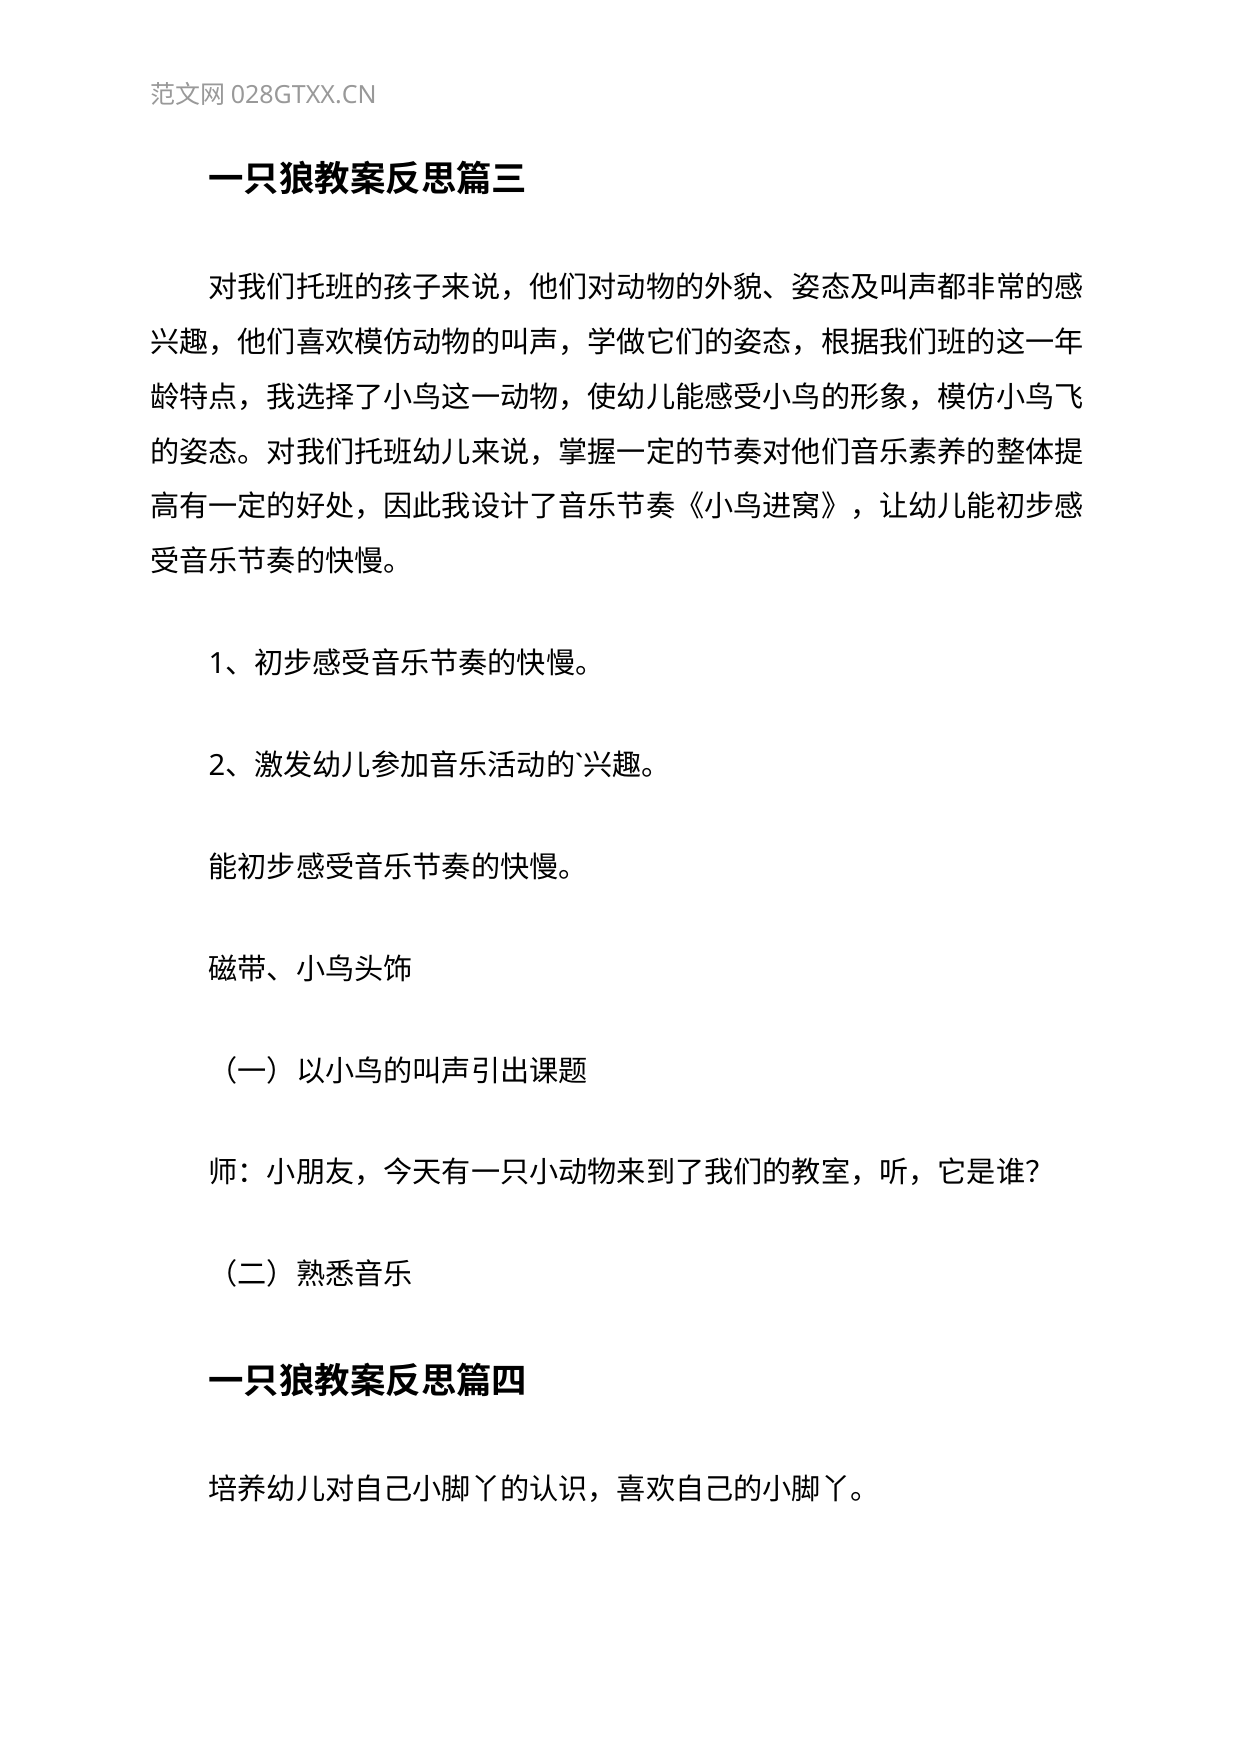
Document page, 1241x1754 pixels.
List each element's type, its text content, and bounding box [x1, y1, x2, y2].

text 一只狼教案反思篇三 [150, 150, 1090, 201]
text （二）熟悉音乐 [150, 1251, 1090, 1293]
text 磁带、小鸟头饰 [150, 945, 1090, 988]
text 能初步感受音乐节奏的快慢。 [150, 844, 1090, 886]
text 1、初步感受音乐节奏的快慢。 [150, 640, 1090, 682]
text 培养幼儿对自己小脚丫的认识，喜欢自己的小脚丫。 [150, 1466, 1090, 1508]
text 一只狼教案反思篇四 [150, 1352, 1090, 1404]
text 师：小朋友，今天有一只小动物来到了我们的教室，听，它是谁？ [150, 1149, 1090, 1191]
text 2、激发幼儿参加音乐活动的`兴趣。 [150, 742, 1090, 784]
text （一）以小鸟的叫声引出课题 [150, 1047, 1090, 1089]
text 对我们托班的孩子来说，他们对动物的外貌、姿态及叫声都非常的感兴趣，他们喜欢模仿动物的叫声，学做它们的姿态，根据我们班的这一年龄特点，我选择了小鸟这一动物，使幼儿能感受小鸟的形象，模仿小鸟飞的姿态。对我们托班幼儿来说，掌握一定的节奏对他们音乐素养的整体提高有一定的好处，因此我设计了音乐节奏《小鸟进窝》，让幼儿能初步感受音乐节奏的快慢。 [150, 263, 1090, 580]
